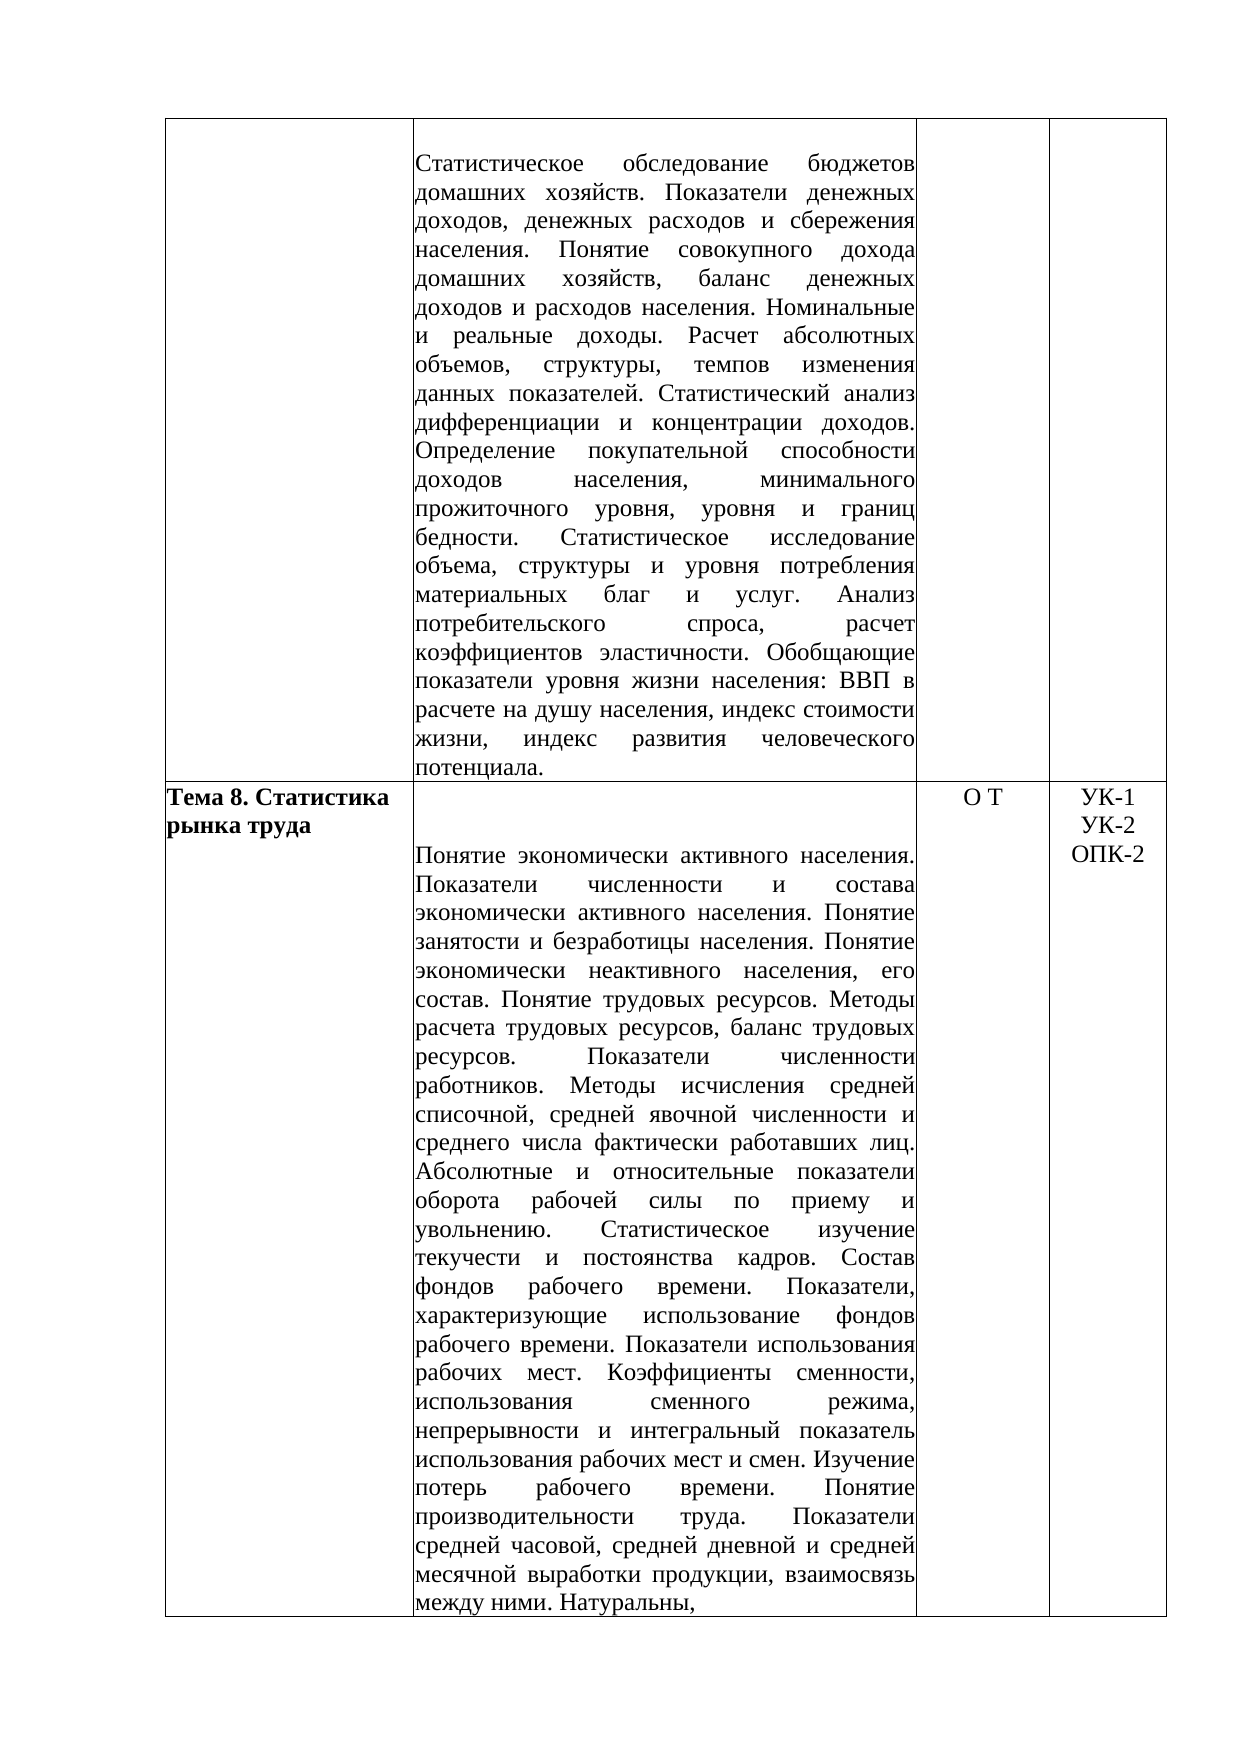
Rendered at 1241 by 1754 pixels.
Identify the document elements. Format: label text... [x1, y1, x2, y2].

table_cell Тема 8. Статистика рынка труда [166, 782, 413, 1616]
table_cell О Т [917, 782, 1049, 1616]
table_header [1050, 119, 1166, 781]
table_header Статистическое обследование бюджетов домашних хозяйств. Показатели денежных доходов, денежных расходов и сбережения населения. Понятие совокупного дохода домашних хозяйств, баланс денежных доходов и расходов населения. Номинальные и реальные доходы. Расчет абсолютных объемов, структуры, темпов изменения данных показателей. Статистический анализ дифференциации и концентрации доходов. Определение покупательной способности доходов населения, минимального прожиточного уровня, уровня и границ бедности. Статистическое исследование объема, структуры и уровня потребления материальных благ и услуг. Анализ потребительского спроса, расчет коэффициентов эластичности. Обобщающие показатели уровня жизни населения: ВВП в расчете на душу населения, индекс стоимости жизни, индекс развития человеческого потенциала. [414, 119, 916, 781]
table_header [166, 119, 413, 781]
table_cell Понятие экономически активного населения. Показатели численности и состава экономически активного населения. Понятие занятости и безработицы населения. Понятие экономически неактивного населения, его состав. Понятие трудовых ресурсов. Методы расчета трудовых ресурсов, баланс трудовых ресурсов. Показатели численности работников. Методы исчисления средней списочной, средней явочной численности и среднего числа фактически работавших лиц. Абсолютные и относительные показатели оборота рабочей силы по приему и увольнению. Статистическое изучение текучести и постоянства кадров. Состав фондов рабочего времени. Показатели, характеризующие использование фондов рабочего времени. Показатели использования рабочих мест. Коэффициенты сменности, использования сменного режима, непрерывности и интегральный показатель использования рабочих мест и смен. Изучение потерь рабочего времени. Понятие производительности труда. Показатели средней часовой, средней дневной и средней месячной выработки продукции, взаимосвязь между ними. Натуральны, [414, 782, 916, 1616]
table_cell УК-1 УК-2 ОПК-2 [1050, 782, 1166, 1616]
table_header [917, 119, 1049, 781]
